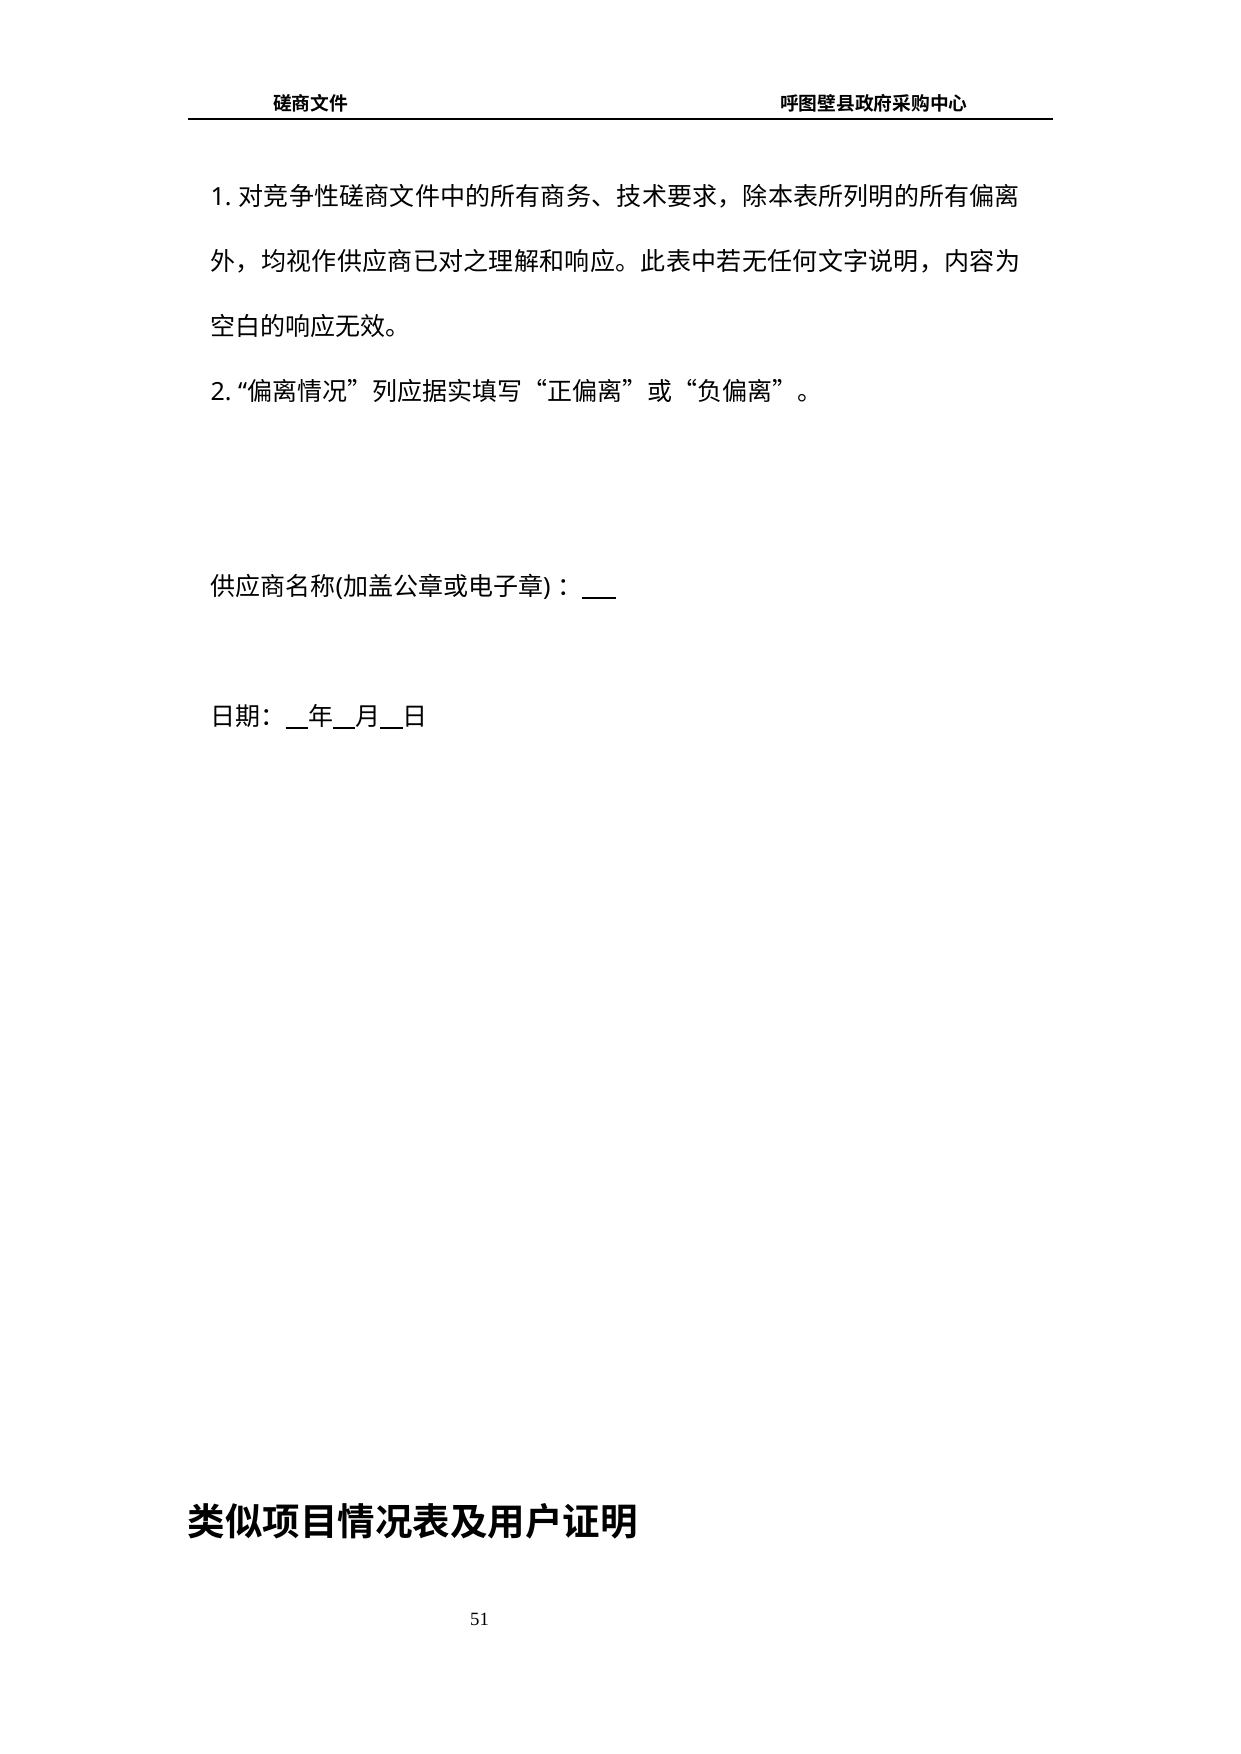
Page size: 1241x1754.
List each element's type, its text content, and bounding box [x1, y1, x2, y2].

text 供应商名称(加盖公章或电子章) ： [210, 552, 1053, 617]
text 2. “偏离情况”列应据实填写“正偏离”或“负偏离”。 [210, 357, 1053, 422]
text 1. 对竞争性磋商文件中的所有商务、技术要求，除本表所列明的所有偏离外，均视作供应商已对之理解和响应。此表中若无任何文字说明，内容为空白的响应无效。 [210, 162, 1021, 357]
text 日期： 年 月 日 [210, 682, 1053, 747]
text 类似项目情况表及用户证明 [187, 1487, 1053, 1552]
